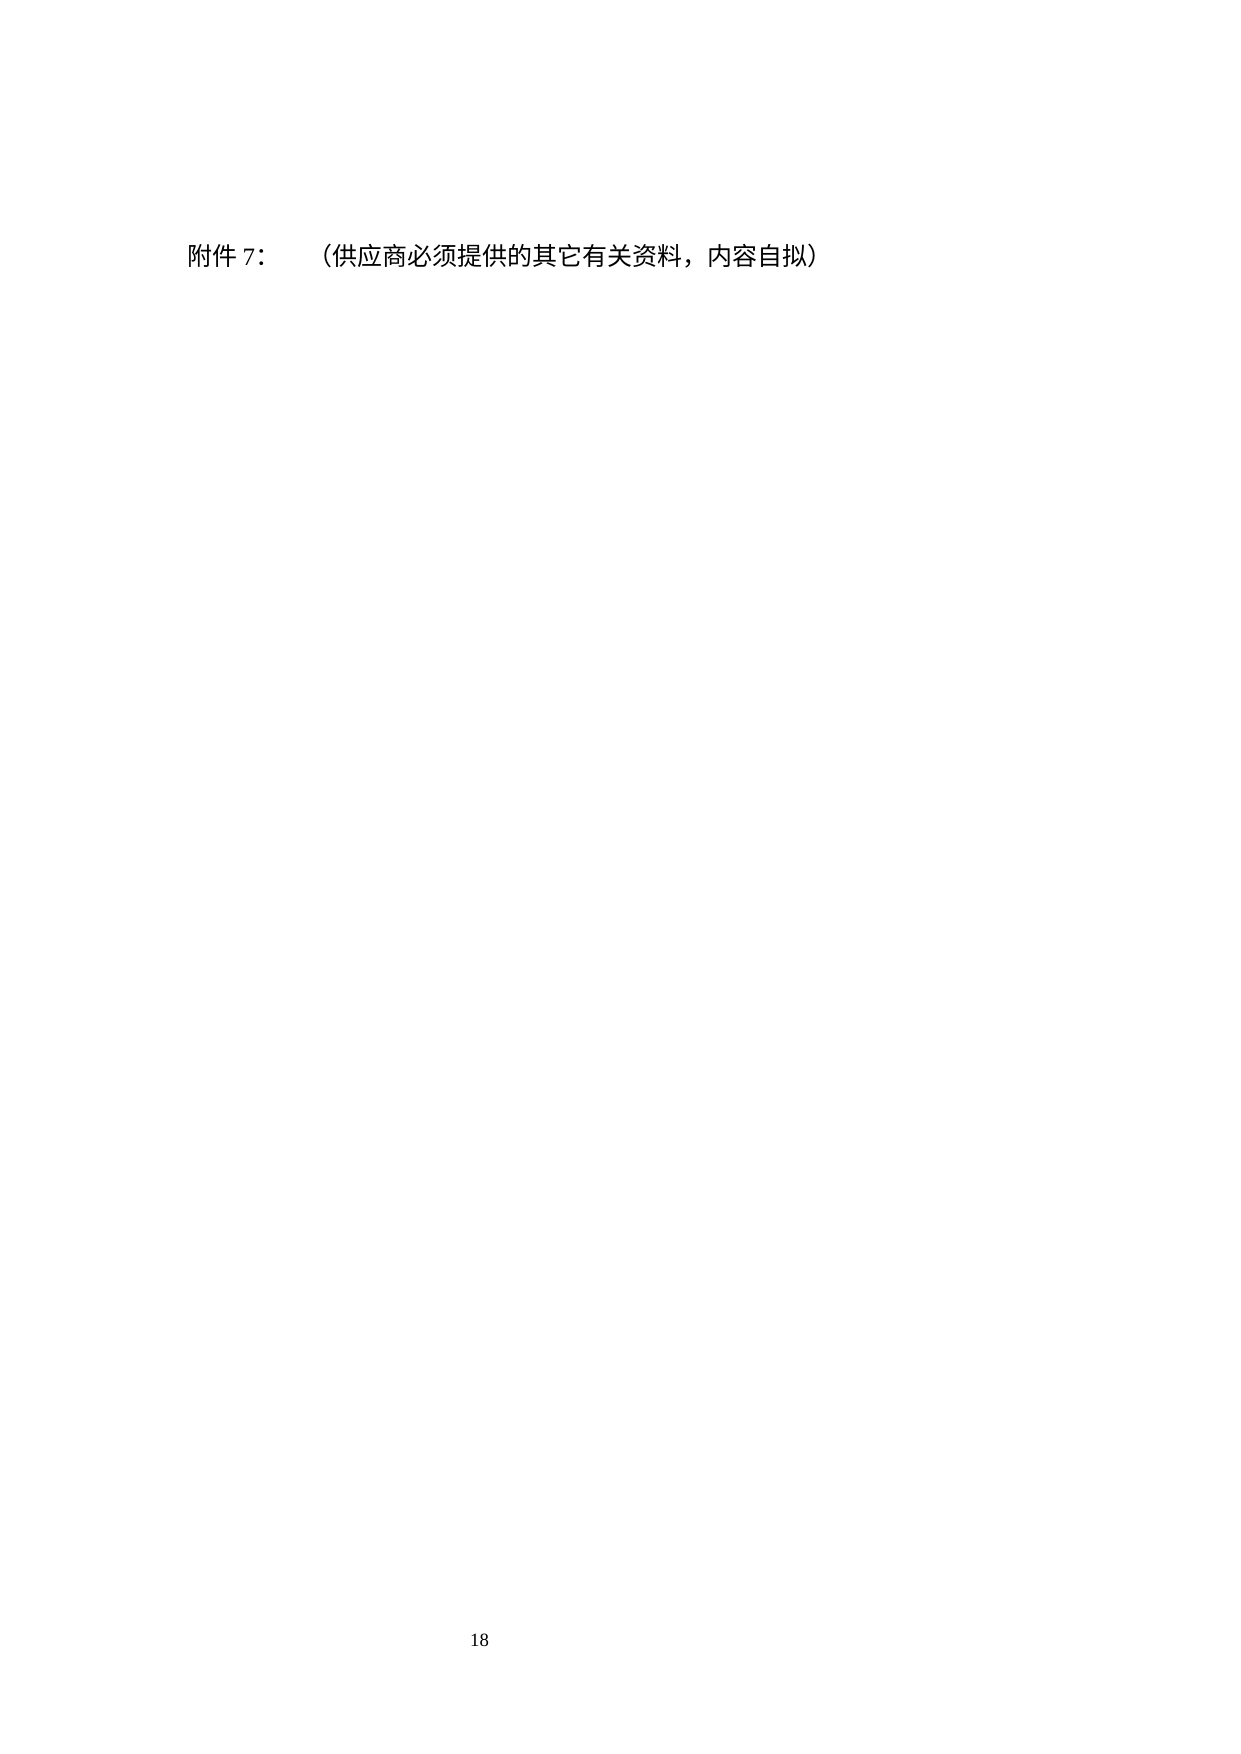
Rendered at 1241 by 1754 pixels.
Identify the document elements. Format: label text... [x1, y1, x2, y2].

text 附件7： （供应商必须提供的其它有关资料，内容自拟） [187, 236, 1053, 272]
